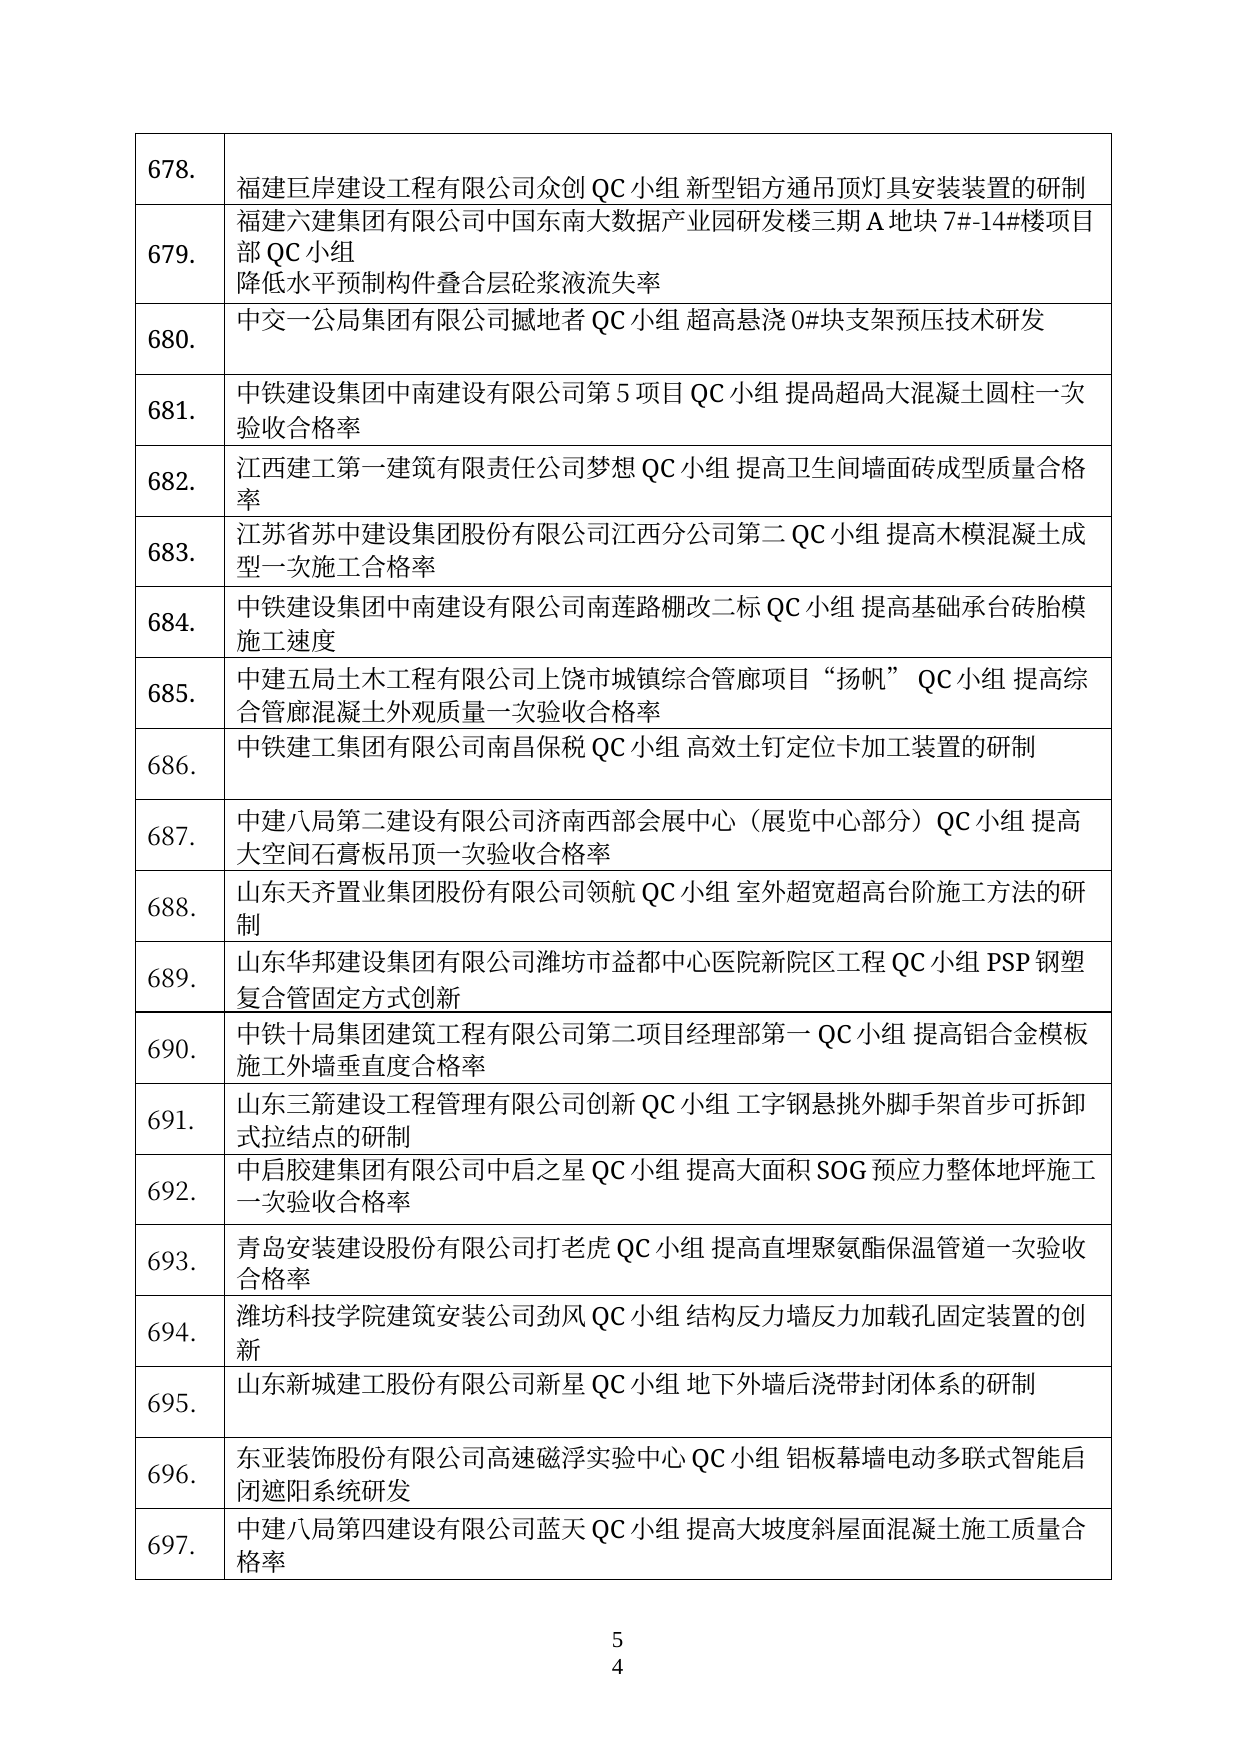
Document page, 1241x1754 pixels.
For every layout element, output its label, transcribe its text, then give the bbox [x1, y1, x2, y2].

table_cell 福建六建集团有限公司中国东南大数据产业园研发楼三期A地块7#-14#楼项目 部QC小组 降低水平预制构件叠合层砼浆液流失率 [225, 205, 1111, 303]
table_cell 695. [136, 1367, 224, 1437]
table_cell 潍坊科技学院建筑安装公司劲风QC小组 结构反力墙反力加载孔固定装置的创新 [225, 1296, 1111, 1366]
table_cell 中建八局第二建设有限公司济南西部会展中心（展览中心部分）QC小组 提高大空间石膏板吊顶一次验收合格率 [225, 800, 1111, 870]
table_cell 689. [136, 942, 224, 1011]
table_cell 690. [136, 1013, 224, 1082]
table_cell 692. [136, 1155, 224, 1224]
table_cell 687. [136, 800, 224, 870]
table_cell 680. [136, 304, 224, 373]
table_cell 山东华邦建设集团有限公司潍坊市益都中心医院新院区工程QC小组 PSP钢塑复合管固定方式创新 [225, 942, 1111, 1011]
table_cell 696. [136, 1438, 224, 1508]
table_cell 东亚装饰股份有限公司高速磁浮实验中心QC小组 铝板幕墙电动多联式智能启闭遮阳系统研发 [225, 1438, 1111, 1508]
table_cell 681. [136, 375, 224, 444]
table_cell 683. [136, 517, 224, 586]
table_cell 中铁建设集团中南建设有限公司南莲路棚改二标QC小组 提高基础承台砖胎模施工速度 [225, 587, 1111, 657]
table_cell 中铁建设集团中南建设有限公司第5项目QC小组 提咼超咼大混凝土圆柱一次验收合格率 [225, 375, 1111, 444]
table_cell 682. [136, 446, 224, 516]
table_cell 山东三箭建设工程管理有限公司创新QC小组 工字钢悬挑外脚手架首步可拆卸式拉结点的研制 [225, 1084, 1111, 1153]
table_cell 694. [136, 1296, 224, 1366]
table_cell 江西建工第一建筑有限责任公司梦想QC小组 提高卫生间墙面砖成型质量合格率 [225, 446, 1111, 516]
table_cell 山东天齐置业集团股份有限公司领航QC小组 室外超宽超高台阶施工方法的研制 [225, 871, 1111, 941]
table_cell 山东新城建工股份有限公司新星QC小组 地下外墙后浇带封闭体系的研制 [225, 1367, 1111, 1437]
table_cell 江苏省苏中建设集团股份有限公司江西分公司第二QC小组 提高木模混凝土成型一次施工合格率 [225, 517, 1111, 586]
table_cell 688. [136, 871, 224, 941]
table_cell 691. [136, 1084, 224, 1153]
table_cell 中建八局第四建设有限公司蓝天QC小组 提高大坡度斜屋面混凝土施工质量合格率 [225, 1509, 1111, 1579]
table_cell 青岛安装建设股份有限公司打老虎QC小组 提高直埋聚氨酯保温管道一次验收合格率 [225, 1225, 1111, 1295]
table_cell 中启胶建集团有限公司中启之星QC小组 提高大面积SOG预应力整体地坪施工一次验收合格率 [225, 1155, 1111, 1224]
table_cell 679. [136, 205, 224, 303]
table_cell 686. [136, 729, 224, 799]
table_cell 685. [136, 658, 224, 728]
table_cell 中铁十局集团建筑工程有限公司第二项目经理部第一 QC小组 提高铝合金模板施工外墙垂直度合格率 [225, 1013, 1111, 1082]
table_cell 693. [136, 1225, 224, 1295]
table_cell 697. [136, 1509, 224, 1579]
table_cell 中铁建工集团有限公司南昌保税QC小组 高效土钉定位卡加工装置的研制 [225, 729, 1111, 799]
table_header 福建巨岸建设工程有限公司众创QC小组 新型铝方通吊顶灯具安装装置的研制 [225, 134, 1111, 204]
table_cell 中建五局土木工程有限公司上饶市城镇综合管廊项目“扬帆” QC小组 提高综合管廊混凝土外观质量一次验收合格率 [225, 658, 1111, 728]
table_cell 684. [136, 587, 224, 657]
table_cell 中交一公局集团有限公司撼地者QC小组 超高悬浇0#块支架预压技术研发 [225, 304, 1111, 373]
table_header 678. [136, 134, 224, 204]
